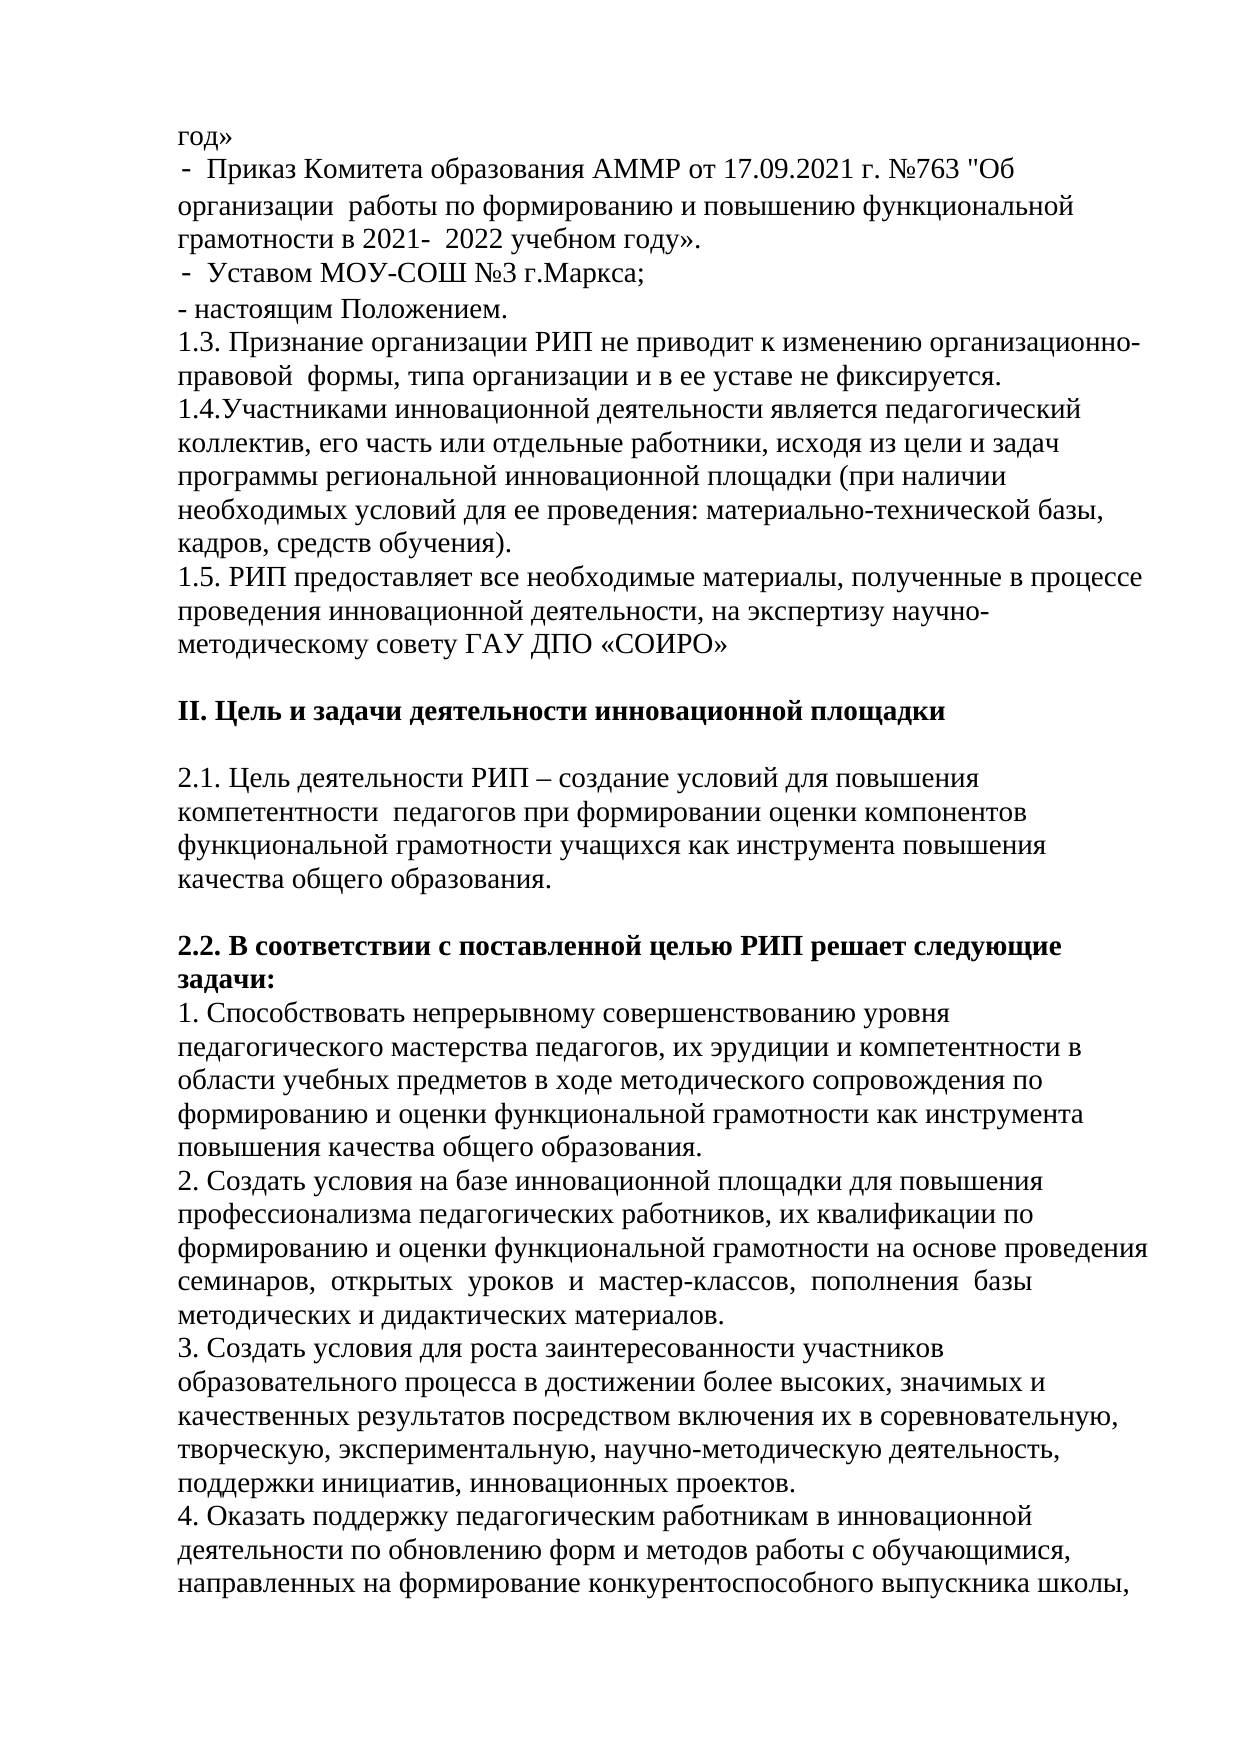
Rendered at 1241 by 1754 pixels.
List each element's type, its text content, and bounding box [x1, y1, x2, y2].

text II. Цель и задачи деятельности инновационной площадки [177, 693, 1152, 727]
list Создать условия на базе инновационной площадки для повышения профессионализма педагогических работников, их квалификации по формированию и оценки функциональной грамотности на основе проведения [177, 1163, 1152, 1263]
list Оказать поддержку педагогическим работникам в инновационной деятельности по обновлению форм и методов работы с обучающимися, направленных на формирование конкурентоспособного выпускника школы, [177, 1498, 1152, 1599]
text 2.2. В соответствии с поставленной целью РИП решает следующие задачи: [177, 928, 1152, 995]
list 1.5. РИП предоставляет все необходимые материалы, полученные в процессе проведения инновационной деятельности, на экспертизу научно- методическому совету ГАУ ДПО «СОИРО» [177, 559, 1152, 660]
list Создать условия для роста заинтересованности участников образовательного процесса в достижении более высоких, значимых и качественных результатов посредством включения их в соревновательную, творческую, экспериментальную, научно-методическую деятельность, поддержки инициатив, инновационных проектов. [177, 1331, 1152, 1498]
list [177, 118, 1152, 152]
text 1.4.Участниками инновационной деятельности является педагогический коллектив, его часть или отдельные работники, исходя из цели и задач программы региональной инновационной площадки (при наличии необходимых условий для ее проведения: материально-технической базы, кадров, средств обучения). [177, 391, 1152, 559]
text методических и дидактических материалов. [177, 1297, 1152, 1331]
text 2.1. Цель деятельности РИП – создание условий для повышения компетентности педагогов при формировании оценки компонентов функциональной грамотности учащихся как инструмента повышения качества общего образования. [177, 760, 1152, 894]
list Уставом МОУ-СОШ №3 г.Маркса; [177, 255, 1152, 291]
list Способствовать непрерывному совершенствованию уровня педагогического мастерства педагогов, их эрудиции и компетентности в области учебных предметов в ходе методического сопровождения по формированию и оценки функциональной грамотности как инструмента повышения качества общего образования. [177, 995, 1152, 1163]
text семинаров, открытых уроков и мастер-классов, пополнения базы [177, 1263, 1152, 1297]
list Приказ Комитета образования АММР от 17.09.2021 г. №763 "Об организации работы по формированию и повышению функциональной грамотности в 2021- 2022 учебном году». [177, 152, 1152, 255]
text 1.3. Признание организации РИП не приводит к изменению организационно-правовой формы, типа организации и в ее уставе не фиксируется. [177, 324, 1152, 391]
text - настоящим Положением. [177, 291, 1152, 324]
